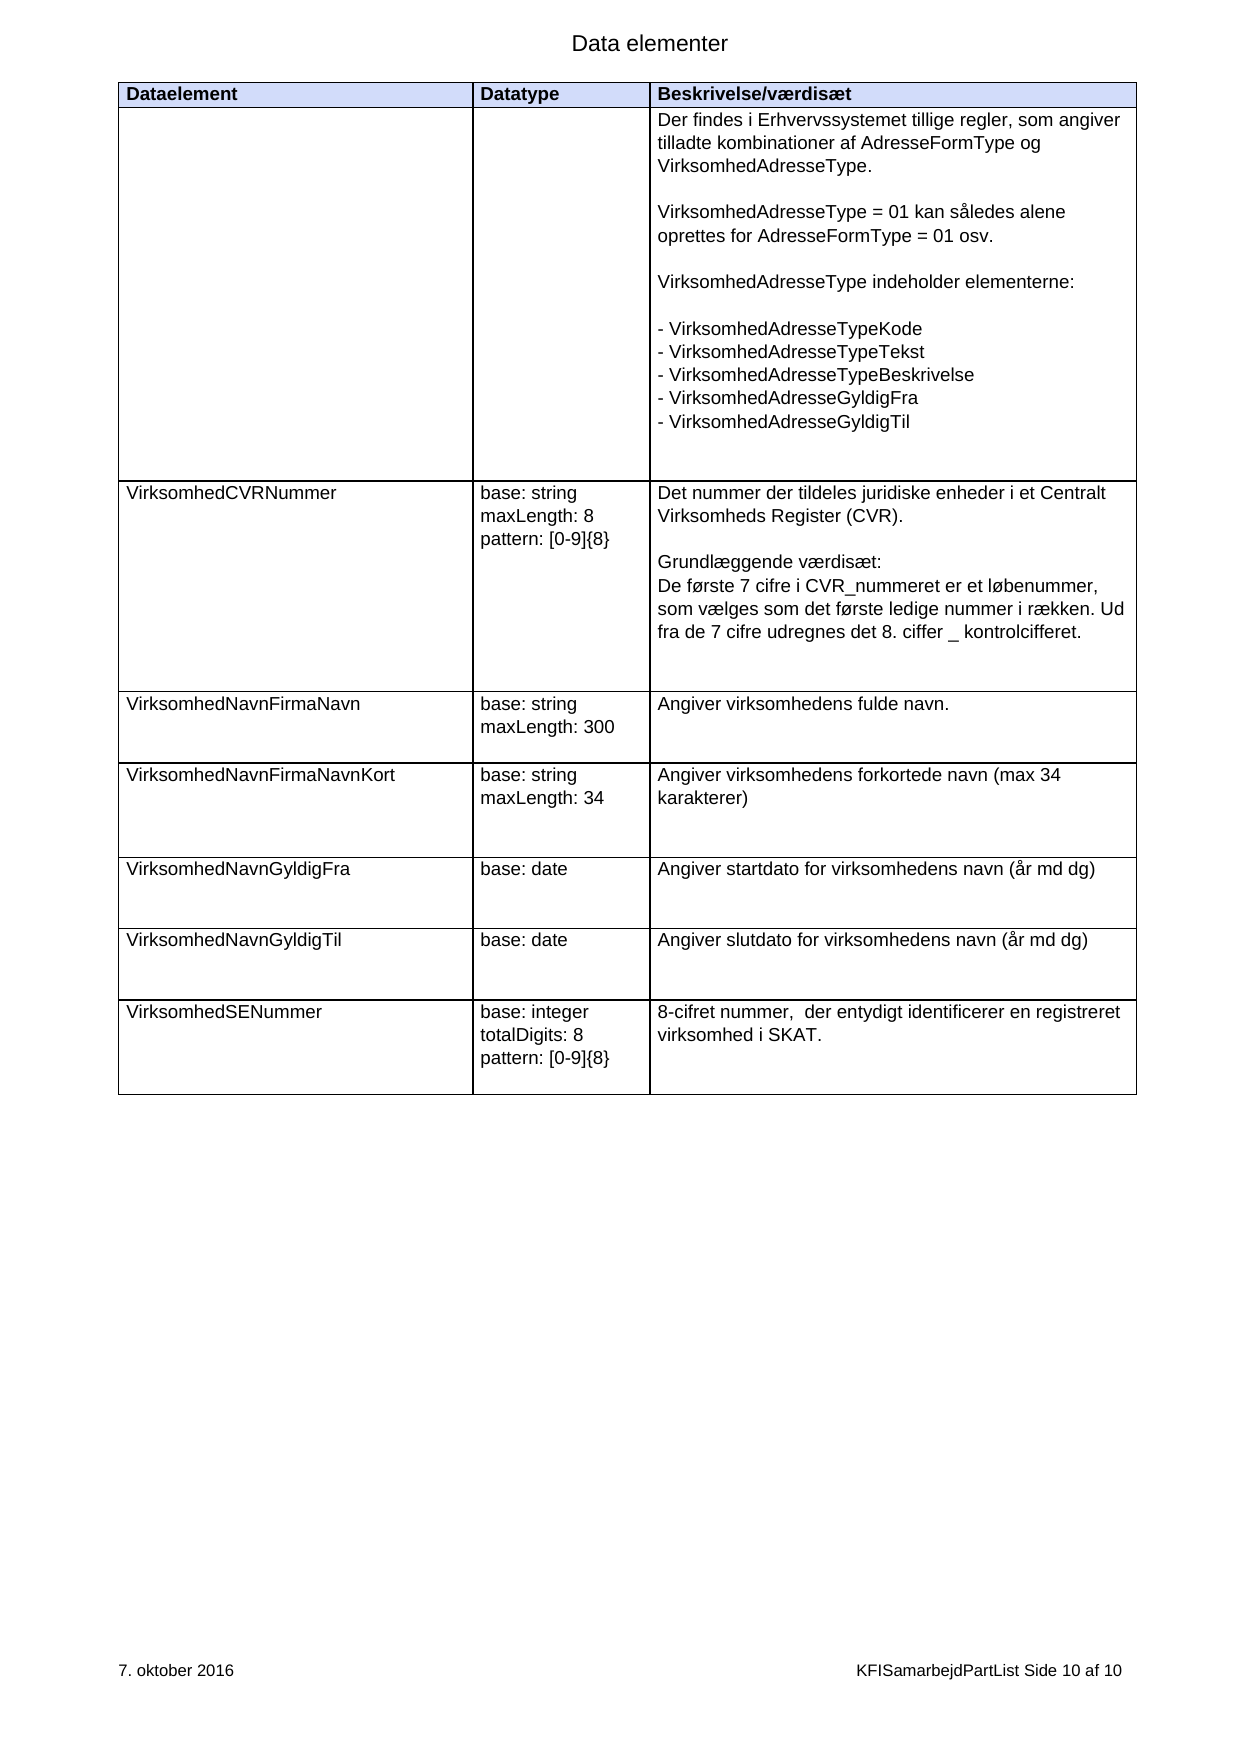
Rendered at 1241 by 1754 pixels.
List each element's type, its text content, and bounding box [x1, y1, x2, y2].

table_cell base: string maxLength: 8 pattern: [0-9]{8} [474, 482, 649, 691]
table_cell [474, 108, 649, 480]
table_cell VirksomhedNavnFirmaNavnKort [119, 764, 472, 856]
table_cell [119, 108, 472, 480]
table_cell base: date [474, 858, 649, 928]
table_cell Angiver virksomhedens fulde navn. [651, 692, 1136, 762]
table_cell base: string maxLength: 300 [474, 692, 649, 762]
table_cell VirksomhedNavnGyldigTil [119, 929, 472, 999]
table_header Dataelement [119, 83, 472, 107]
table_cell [651, 108, 1136, 480]
table_cell 8-cifret nummer, der entydigt identificerer en registreret virksomhed i SKAT. [651, 1001, 1136, 1093]
table_cell base: integer totalDigits: 8 pattern: [0-9]{8} [474, 1001, 649, 1093]
table_cell Angiver startdato for virksomhedens navn (år md dg) [651, 858, 1136, 928]
table_cell VirksomhedCVRNummer [119, 482, 472, 691]
table_cell Det nummer der tildeles juridiske enheder i et Centralt Virksomheds Register (CVR). Grundlæggende værdisæt: De første 7 cifre i CVR_nummeret er et løbenummer, som vælges som det første ledige nummer i rækken. Ud fra de 7 cifre udregnes det 8. ciffer _ kontrolcifferet. [651, 482, 1136, 691]
table_cell Angiver virksomhedens forkortede navn (max 34 karakterer) [651, 764, 1136, 856]
table_cell Angiver slutdato for virksomhedens navn (år md dg) [651, 929, 1136, 999]
table_cell VirksomhedNavnGyldigFra [119, 858, 472, 928]
table_header Datatype [474, 83, 649, 107]
table_cell base: date [474, 929, 649, 999]
table_header Beskrivelse/værdisæt [651, 83, 1136, 107]
table_cell base: string maxLength: 34 [474, 764, 649, 856]
table_cell VirksomhedSENummer [119, 1001, 472, 1093]
table_cell VirksomhedNavnFirmaNavn [119, 692, 472, 762]
